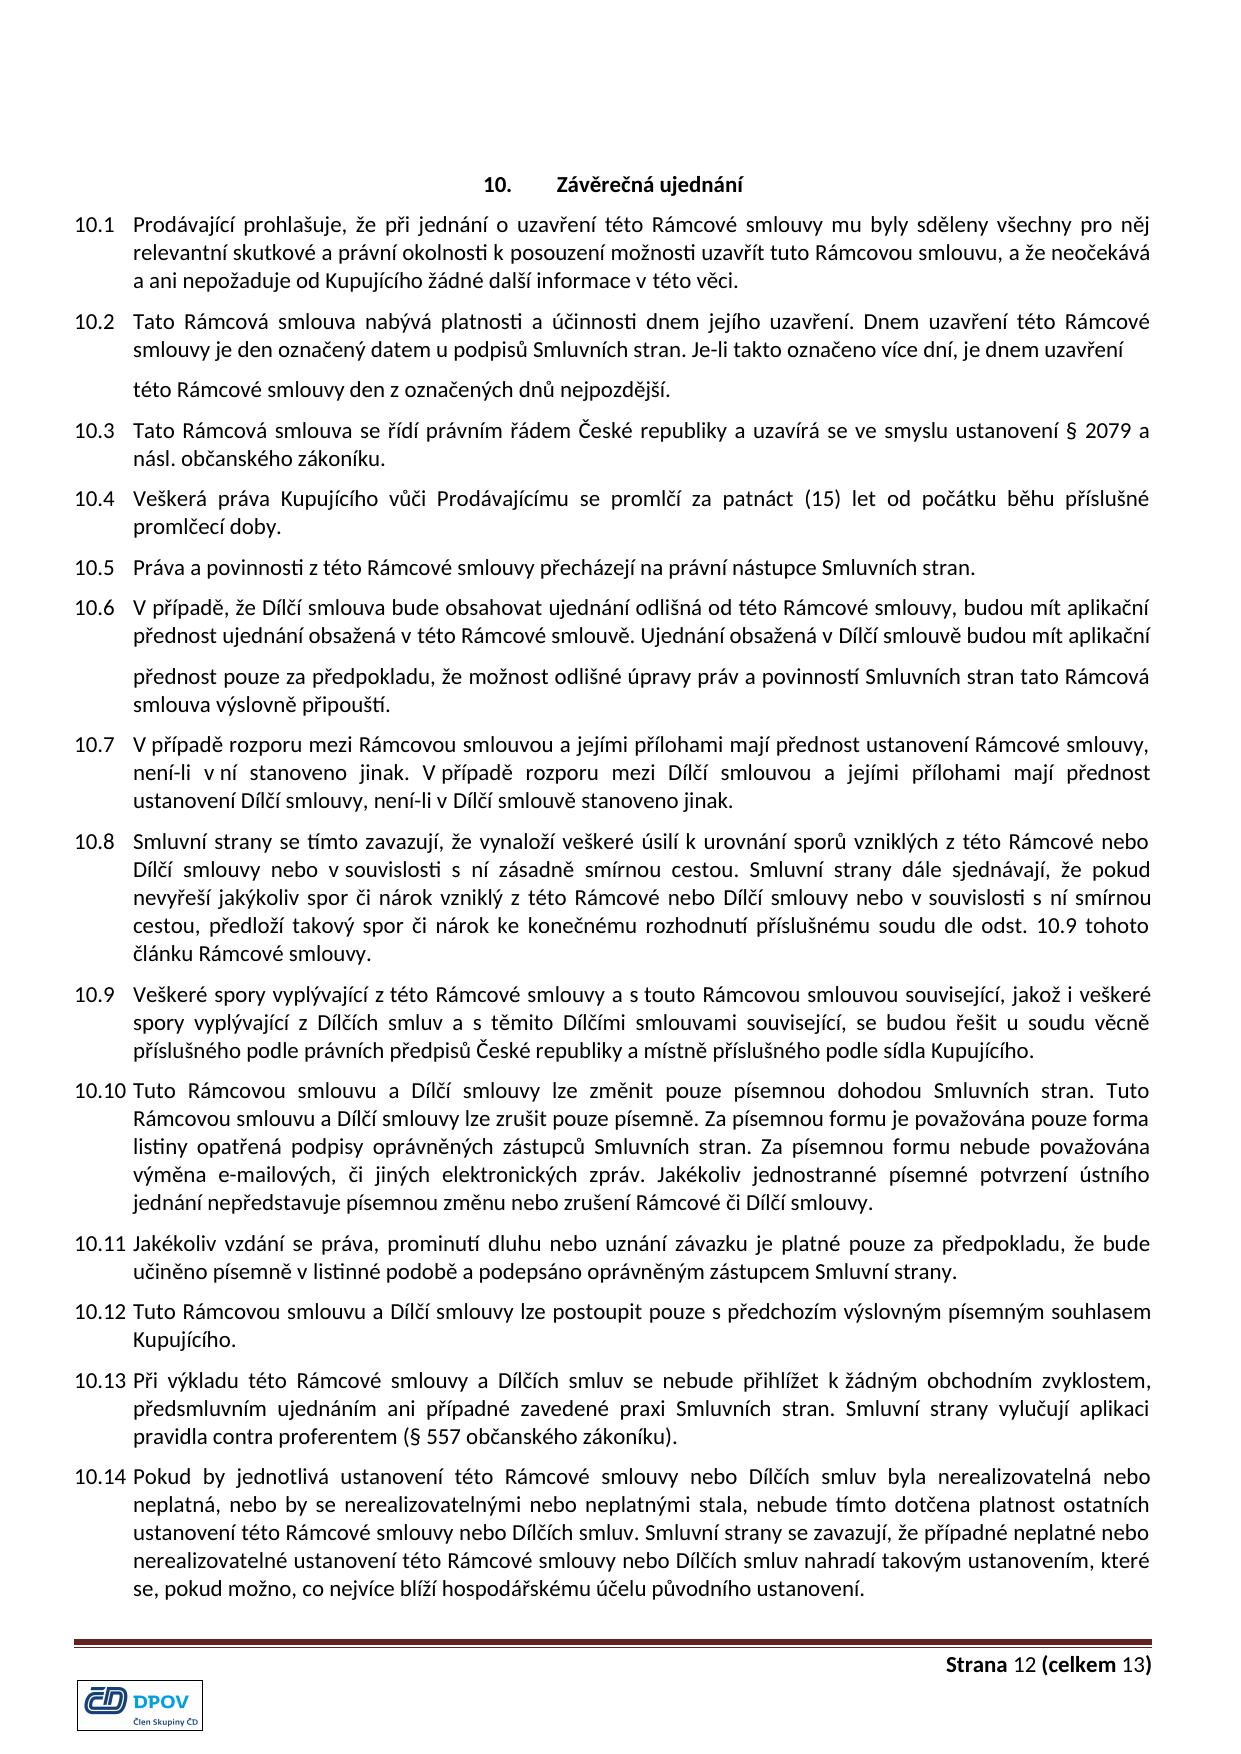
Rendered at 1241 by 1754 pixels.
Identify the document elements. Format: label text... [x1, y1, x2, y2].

list Tato Rámcová smlouva nabývá platnosti a účinnosti dnem jejího uzavření. Dnem uzavření této Rámcové smlouvy je den označený datem u podpisů Smluvních stran. Je-li takto označeno více dní, je dnem uzavření [74, 307, 1152, 363]
list Tato Rámcová smlouva se řídí právním řádem České republiky a uzavírá se ve smyslu ustanovení § 2079 a násl. občanského zákoníku. [74, 416, 1152, 472]
list Smluvní strany se tímto zavazují, že vynaloží veškeré úsilí k urovnání sporů vzniklých z této Rámcové nebo Dílčí smlouvy nebo v souvislosti s ní zásadně smírnou cestou. Smluvní strany dále sjednávají, že pokud nevyřeší jakýkoliv spor či nárok vzniklý z této Rámcové nebo Dílčí smlouvy nebo v souvislosti s ní smírnou cestou, předloží takový spor či nárok ke konečnému rozhodnutí příslušnému soudu dle odst. 10.9 tohoto článku Rámcové smlouvy. [74, 827, 1152, 967]
list Jakékoliv vzdání se práva, prominutí dluhu nebo uznání závazku je platné pouze za předpokladu, že bude učiněno písemně v listinné podobě a podepsáno oprávněným zástupcem Smluvní strany. [74, 1229, 1152, 1285]
list Při výkladu této Rámcové smlouvy a Dílčích smluv se nebude přihlížet k žádným obchodním zvyklostem, předsmluvním ujednáním ani případné zavedené praxi Smluvních stran. Smluvní strany vylučují aplikaci pravidla contra proferentem (§ 557 občanského zákoníku). [74, 1366, 1152, 1450]
list Tuto Rámcovou smlouvu a Dílčí smlouvy lze změnit pouze písemnou dohodou Smluvních stran. Tuto Rámcovou smlouvu a Dílčí smlouvy lze zrušit pouze písemně. Za písemnou formu je považována pouze forma listiny opatřená podpisy oprávněných zástupců Smluvních stran. Za písemnou formu nebude považována výměna e-mailových, či jiných elektronických zpráv. Jakékoliv jednostranné písemné potvrzení ústního jednání nepředstavuje písemnou změnu nebo zrušení Rámcové či Dílčí smlouvy. [74, 1076, 1152, 1216]
list Veškerá práva Kupujícího vůči Prodávajícímu se promlčí za patnáct (15) let od počátku běhu příslušné promlčecí doby. [74, 484, 1152, 540]
text této Rámcové smlouvy den z označených dnů nejpozdější. [133, 375, 1152, 403]
list Prodávající prohlašuje, že při jednání o uzavření této Rámcové smlouvy mu byly sděleny všechny pro něj relevantní skutkové a právní okolnosti k posouzení možnosti uzavřít tuto Rámcovou smlouvu, a že neočekává a ani nepožaduje od Kupujícího žádné další informace v této věci. [74, 210, 1152, 294]
list Tuto Rámcovou smlouvu a Dílčí smlouvy lze postoupit pouze s předchozím výslovným písemným souhlasem Kupujícího. [74, 1297, 1152, 1353]
list Pokud by jednotlivá ustanovení této Rámcové smlouvy nebo Dílčích smluv byla nerealizovatelná nebo neplatná, nebo by se nerealizovatelnými nebo neplatnými stala, nebude tímto dotčena platnost ostatních ustanovení této Rámcové smlouvy nebo Dílčích smluv. Smluvní strany se zavazují, že případné neplatné nebo nerealizovatelné ustanovení této Rámcové smlouvy nebo Dílčích smluv nahradí takovým ustanovením, které se, pokud možno, co nejvíce blíží hospodářskému účelu původního ustanovení. [74, 1462, 1152, 1603]
text 10. Závěrečná ujednání [74, 170, 1152, 198]
list Práva a povinnosti z této Rámcové smlouvy přecházejí na právní nástupce Smluvních stran. [74, 553, 1152, 581]
picture [78, 1681, 202, 1730]
text přednost pouze za předpokladu, že možnost odlišné úpravy práv a povinností Smluvních stran tato Rámcová smlouva výslovně připouští. [133, 662, 1152, 718]
list Veškeré spory vyplývající z této Rámcové smlouvy a s touto Rámcovou smlouvou související, jakož i veškeré spory vyplývající z Dílčích smluv a s těmito Dílčími smlouvami související, se budou řešit u soudu věcně příslušného podle právních předpisů České republiky a místně příslušného podle sídla Kupujícího. [74, 980, 1152, 1064]
list V případě rozporu mezi Rámcovou smlouvou a jejími přílohami mají přednost ustanovení Rámcové smlouvy, není-li v ní stanoveno jinak. V případě rozporu mezi Dílčí smlouvou a jejími přílohami mají přednost ustanovení Dílčí smlouvy, není-li v Dílčí smlouvě stanoveno jinak. [74, 731, 1152, 814]
list V případě, že Dílčí smlouva bude obsahovat ujednání odlišná od této Rámcové smlouvy, budou mít aplikační přednost ujednání obsažená v této Rámcové smlouvě. Ujednání obsažená v Dílčí smlouvě budou mít aplikační [74, 593, 1152, 649]
